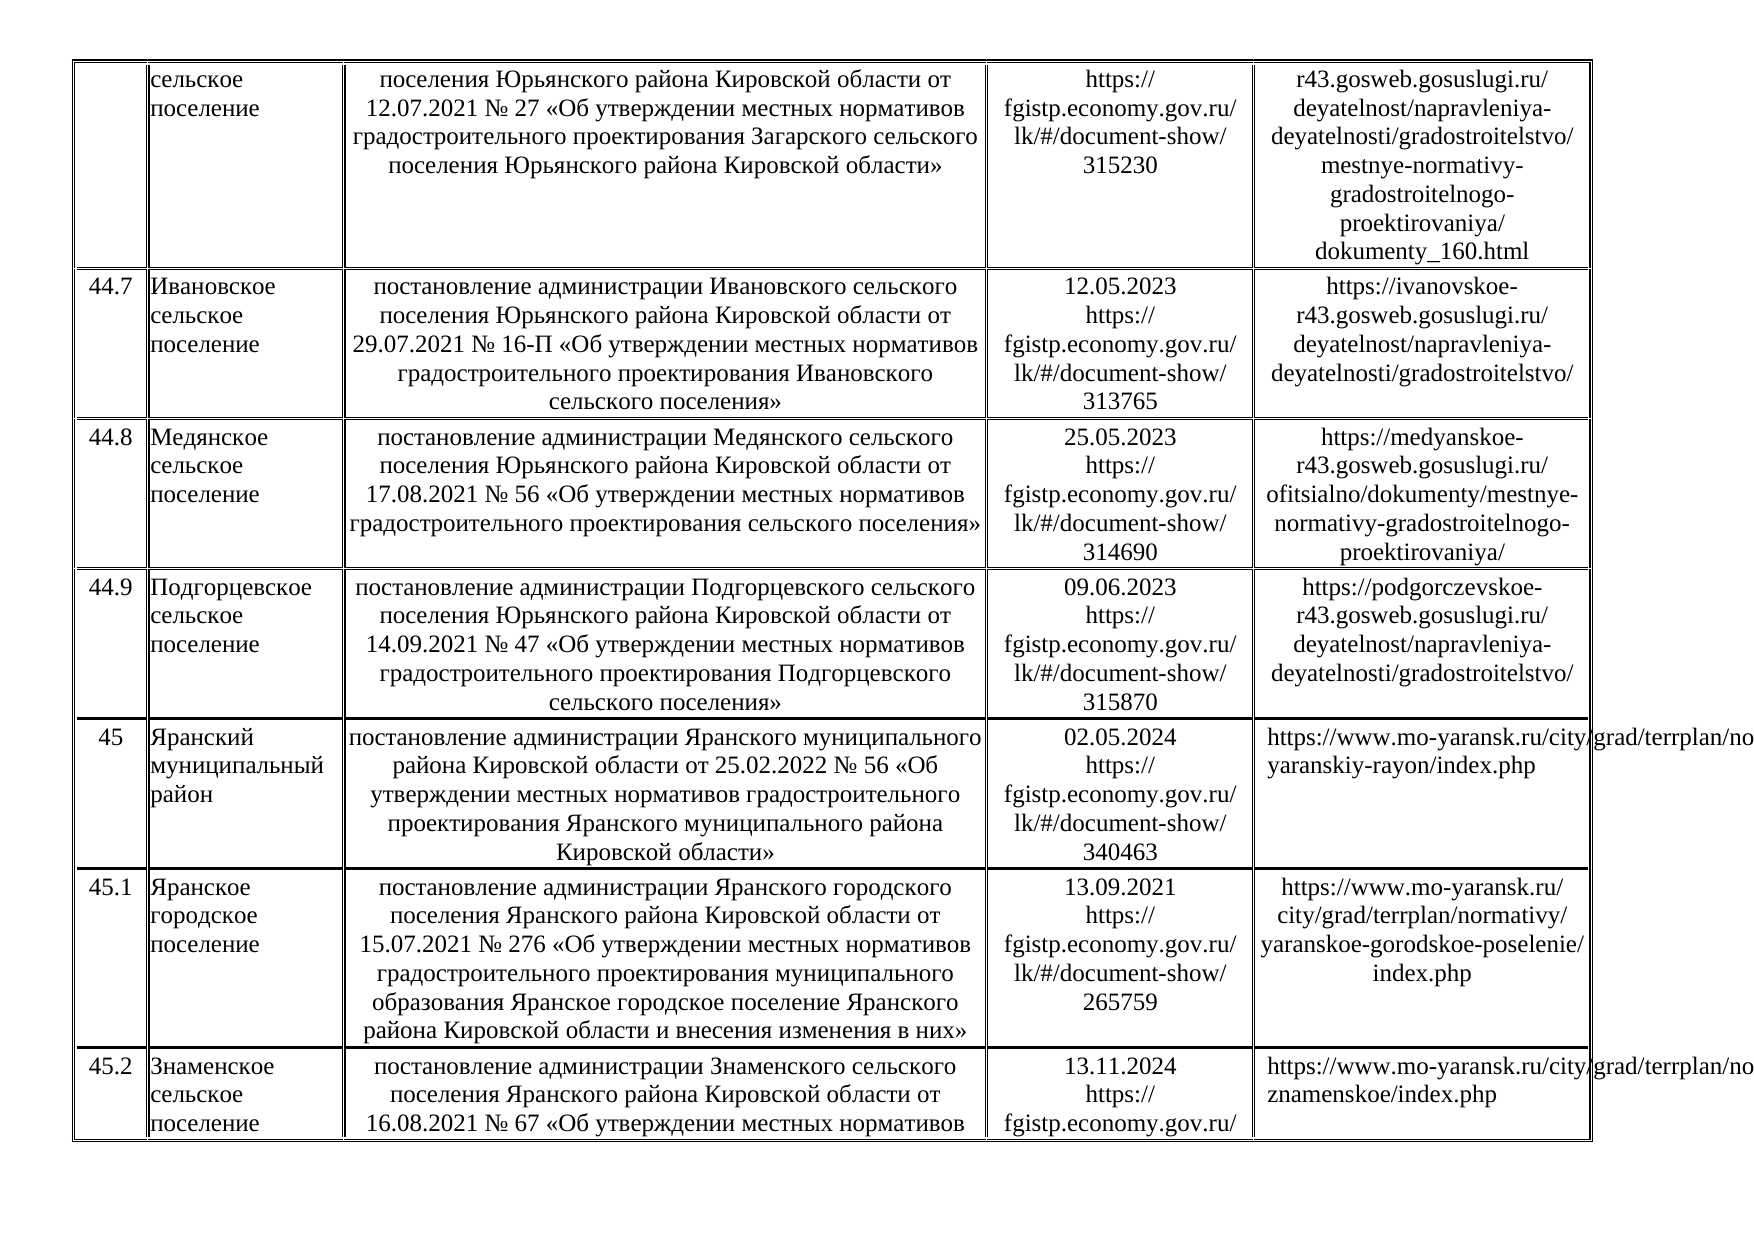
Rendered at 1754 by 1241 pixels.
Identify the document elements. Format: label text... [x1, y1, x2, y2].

table_cell https://medyanskoe-r43.gosweb.gosuslugi.ru/ofitsialno/dokumenty/mestnye-normativy-gradostroitelnogo-proektirovaniya/ [1254, 417, 1591, 567]
table_cell 45 [75, 717, 146, 867]
table_cell Подгорцевское сельское поселение [150, 570, 342, 717]
table_cell постановление администрации Медянского сельского поселения Юрьянского района Кировской области от 17.08.2021 № 56 «Об утверждении местных нормативов градостроительного проектирования сельского поселения» [346, 420, 985, 567]
table_cell постановление администрации Яранского городского поселения Яранского района Кировской области от 15.07.2021 № 276 «Об утверждении местных нормативов градостроительного проектирования муниципального образования Яранское городское поселение Яранского района Кировской области и внесения изменения в них» [346, 870, 985, 1046]
table_cell https://ivanovskoe-r43.gosweb.gosuslugi.ru/deyatelnost/napravleniya-deyatelnosti/gradostroitelstvo/ [1254, 267, 1591, 417]
table_cell 25.05.2023 https://fgistp.economy.gov.ru/lk/#/document-show/314690 [988, 420, 1252, 567]
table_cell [987, 1049, 1253, 1138]
table_cell 44.8 [73, 417, 148, 567]
table_cell [1254, 1046, 1589, 1138]
table_cell 44.6 [75, 61, 148, 267]
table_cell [344, 63, 987, 267]
table_cell 45.2 [75, 1046, 148, 1138]
table_cell 02.05.2024 https://fgistp.economy.gov.ru/lk/#/document-show/340463 [988, 720, 1252, 867]
table_cell постановление администрации Подгорцевского сельского поселения Юрьянского района Кировской области от 14.09.2021 № 47 «Об утверждении местных нормативов градостроительного проектирования Подгорцевского сельского поселения» [346, 570, 985, 717]
table_cell 09.06.2023 https://fgistp.economy.gov.ru/lk/#/document-show/315870 [988, 570, 1252, 717]
table_cell Яранское городское поселение [150, 870, 342, 1046]
table_cell Яранский муниципальный район [150, 720, 342, 867]
table_cell 13.09.2021 https://fgistp.economy.gov.ru/lk/#/document-show/265759 [988, 870, 1252, 1046]
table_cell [987, 63, 1253, 267]
table_cell 44.7 [73, 267, 148, 417]
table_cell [344, 1049, 987, 1138]
table_cell Медянское сельское поселение [150, 420, 342, 567]
table_cell 45.1 [75, 867, 146, 1046]
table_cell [1254, 63, 1589, 267]
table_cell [148, 61, 344, 267]
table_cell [148, 1046, 344, 1138]
table_cell https://podgorczevskoe-r43.gosweb.gosuslugi.ru/deyatelnost/napravleniya-deyatelnosti/gradostroitelstvo/ [1254, 567, 1591, 717]
table_cell постановление администрации Ивановского сельского поселения Юрьянского района Кировской области от 29.07.2021 № 16-П «Об утверждении местных нормативов градостроительного проектирования Ивановского сельского поселения» [346, 270, 985, 417]
table_cell 12.05.2023 https://fgistp.economy.gov.ru/lk/#/document-show/313765 [988, 270, 1252, 417]
table_cell Ивановское сельское поселение [150, 270, 342, 417]
table_cell [1255, 717, 1589, 867]
table_cell постановление администрации Яранского муниципального района Кировской области от 25.02.2022 № 56 «Об утверждении местных нормативов градостроительного проектирования Яранского муниципального района Кировской области» [346, 720, 985, 867]
table_cell https://www.mo-yaransk.ru/city/grad/terrplan/normativy/yaranskoe-gorodskoe-poselenie/index.php [1255, 867, 1589, 1046]
table_cell 44.9 [73, 567, 148, 717]
